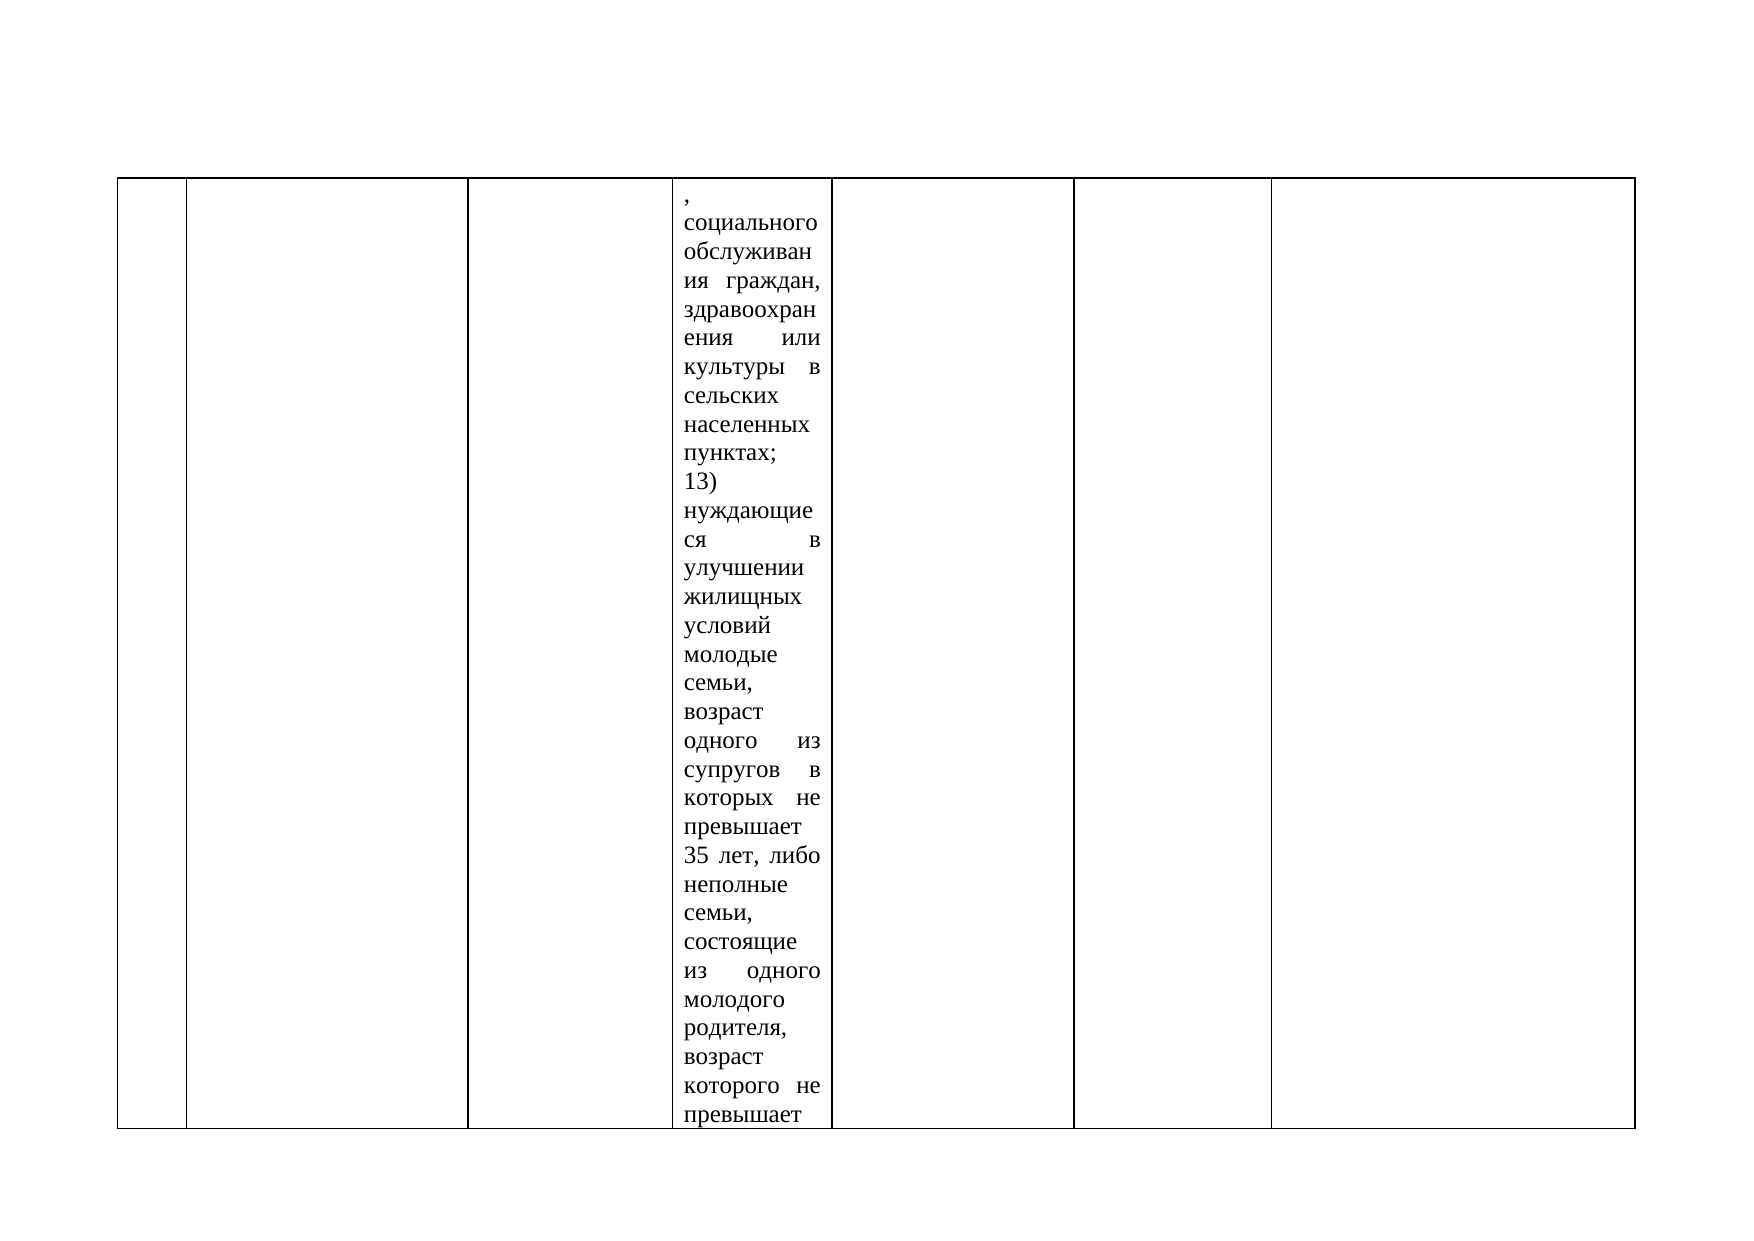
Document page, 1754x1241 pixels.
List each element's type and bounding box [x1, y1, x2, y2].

table_cell [1075, 179, 1271, 1127]
table_cell [118, 179, 186, 1127]
table_cell [469, 179, 672, 1127]
table_cell [187, 179, 467, 1127]
table_cell [673, 179, 831, 1127]
table_cell [833, 179, 1073, 1127]
table_cell [1272, 179, 1634, 1127]
